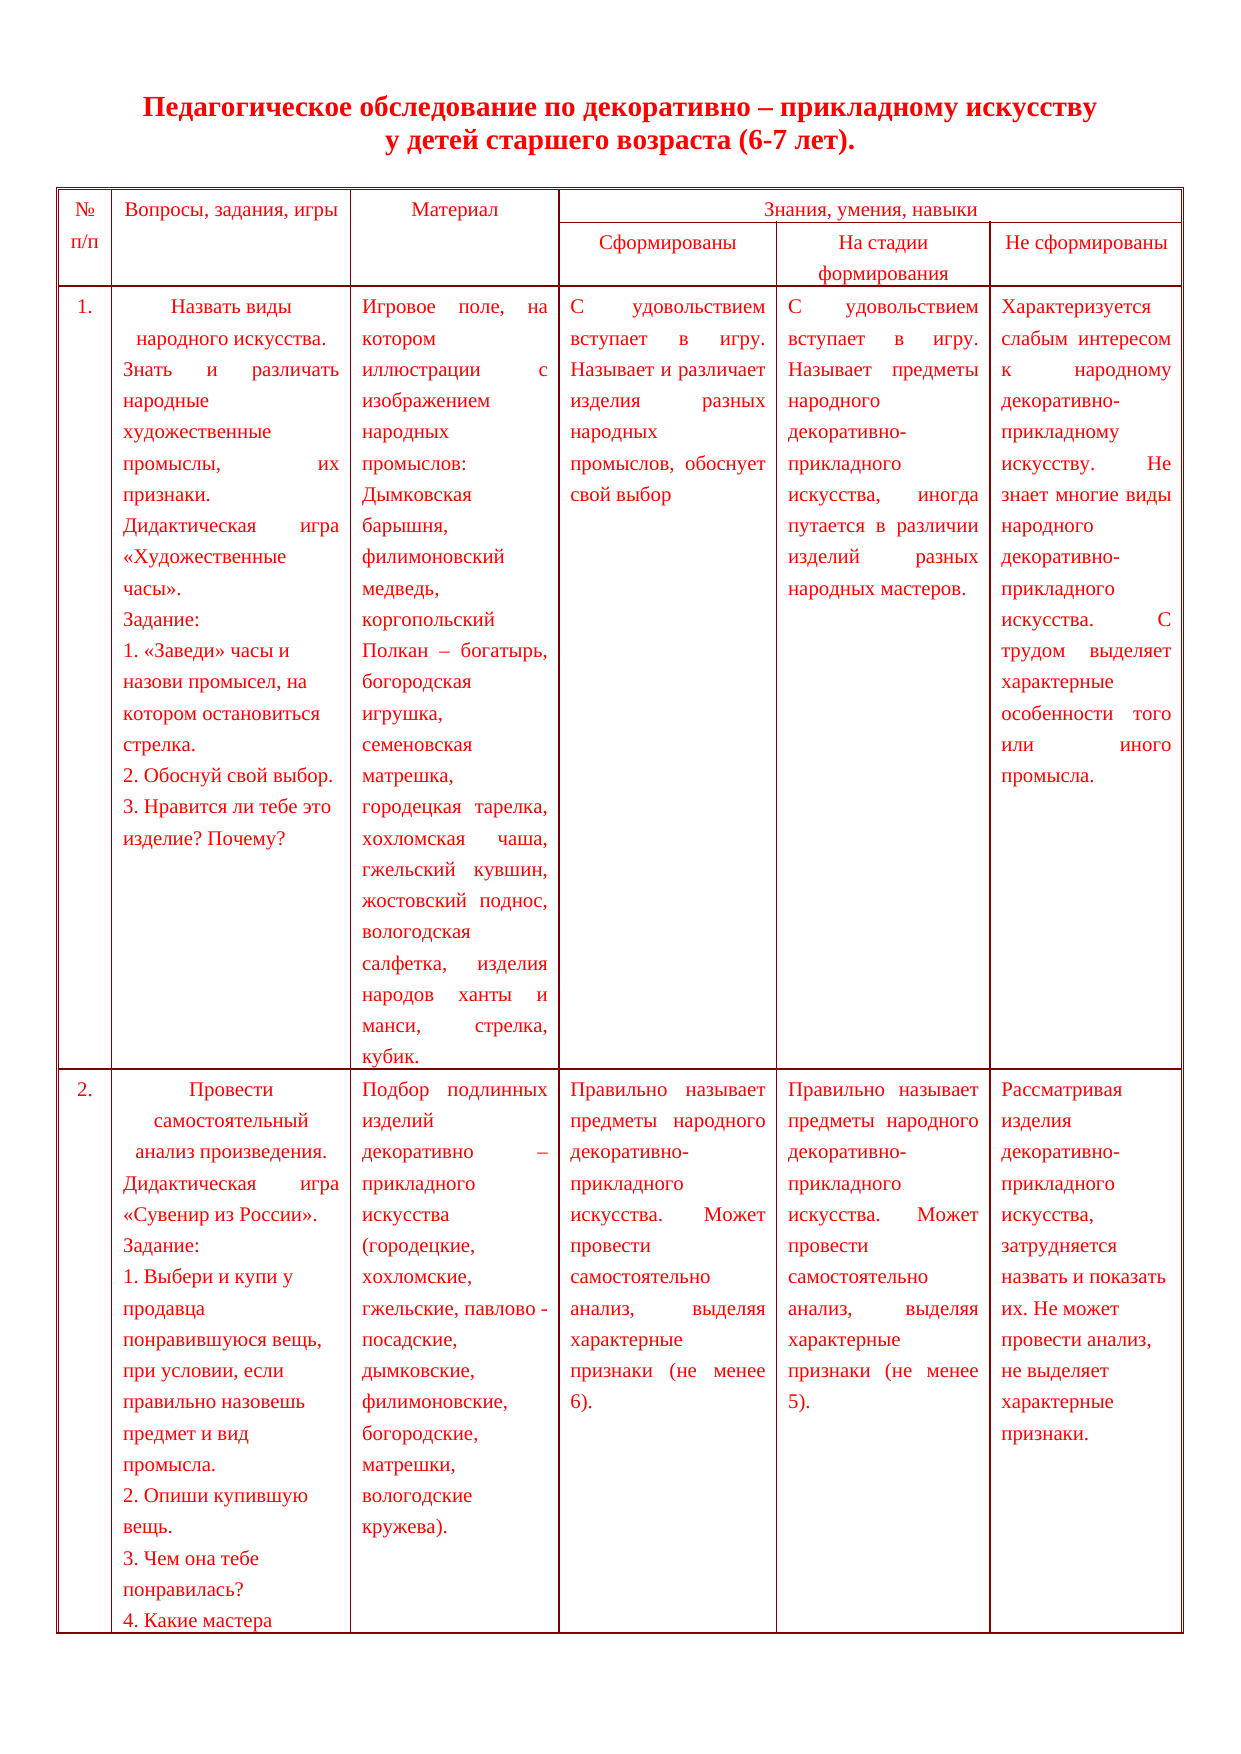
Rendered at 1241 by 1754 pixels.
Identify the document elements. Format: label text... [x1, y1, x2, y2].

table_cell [560, 1070, 776, 1632]
table_header Материал [351, 190, 558, 285]
table_cell На стадии формирования [777, 223, 989, 285]
table_header № п/п [59, 190, 111, 285]
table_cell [351, 1070, 558, 1632]
table_cell 2. [59, 1070, 111, 1632]
table_cell Не сформированы [991, 223, 1181, 285]
table_header Знания, умения, навыки [560, 190, 1181, 221]
table_cell Игровое поле, на котором иллюстрации с изображением народных промыслов: Дымковская барышня, филимоновский медведь, коргопольский Полкан – богатырь, богородская игрушка, семеновская матрешка, городецкая тарелка, хохломская чаша, гжельский кувшин, жостовский поднос, вологодская салфетка, изделия народов ханты и манси, стрелка, кубик. [351, 287, 558, 1068]
table_cell Характеризуется слабым интересом к народному декоративно-прикладному искусству. Не знает многие виды народного декоративно-прикладного искусства. С трудом выделяет характерные особенности того или иного промысла. [991, 287, 1181, 1068]
table_cell Сформированы [560, 223, 776, 285]
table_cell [112, 1070, 350, 1632]
table_header Вопросы, задания, игры [112, 190, 350, 285]
table_cell Назвать виды народного искусства. Знать и различать народные художественные промыслы, их признаки. Дидактическая игра «Художественные часы». Задание: 1. «Заведи» часы и назови промысел, на котором остановиться стрелка. 2. Обоснуй свой выбор. 3. Нравится ли тебе это изделие? Почему? [112, 287, 350, 1068]
text Педагогическое обследование по декоративно – прикладному искусству [89, 89, 1152, 122]
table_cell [777, 1070, 989, 1632]
text у детей старшего возраста (6-7 лет). [89, 122, 1152, 156]
table_cell С удовольствием вступает в игру. Называет и различает изделия разных народных промыслов, обоснует свой выбор [560, 287, 776, 1068]
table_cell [991, 1070, 1181, 1632]
table_cell 1. [59, 287, 111, 1068]
table_cell С удовольствием вступает в игру. Называет предметы народного декоративно-прикладного искусства, иногда путается в различии изделий разных народных мастеров. [777, 287, 989, 1068]
